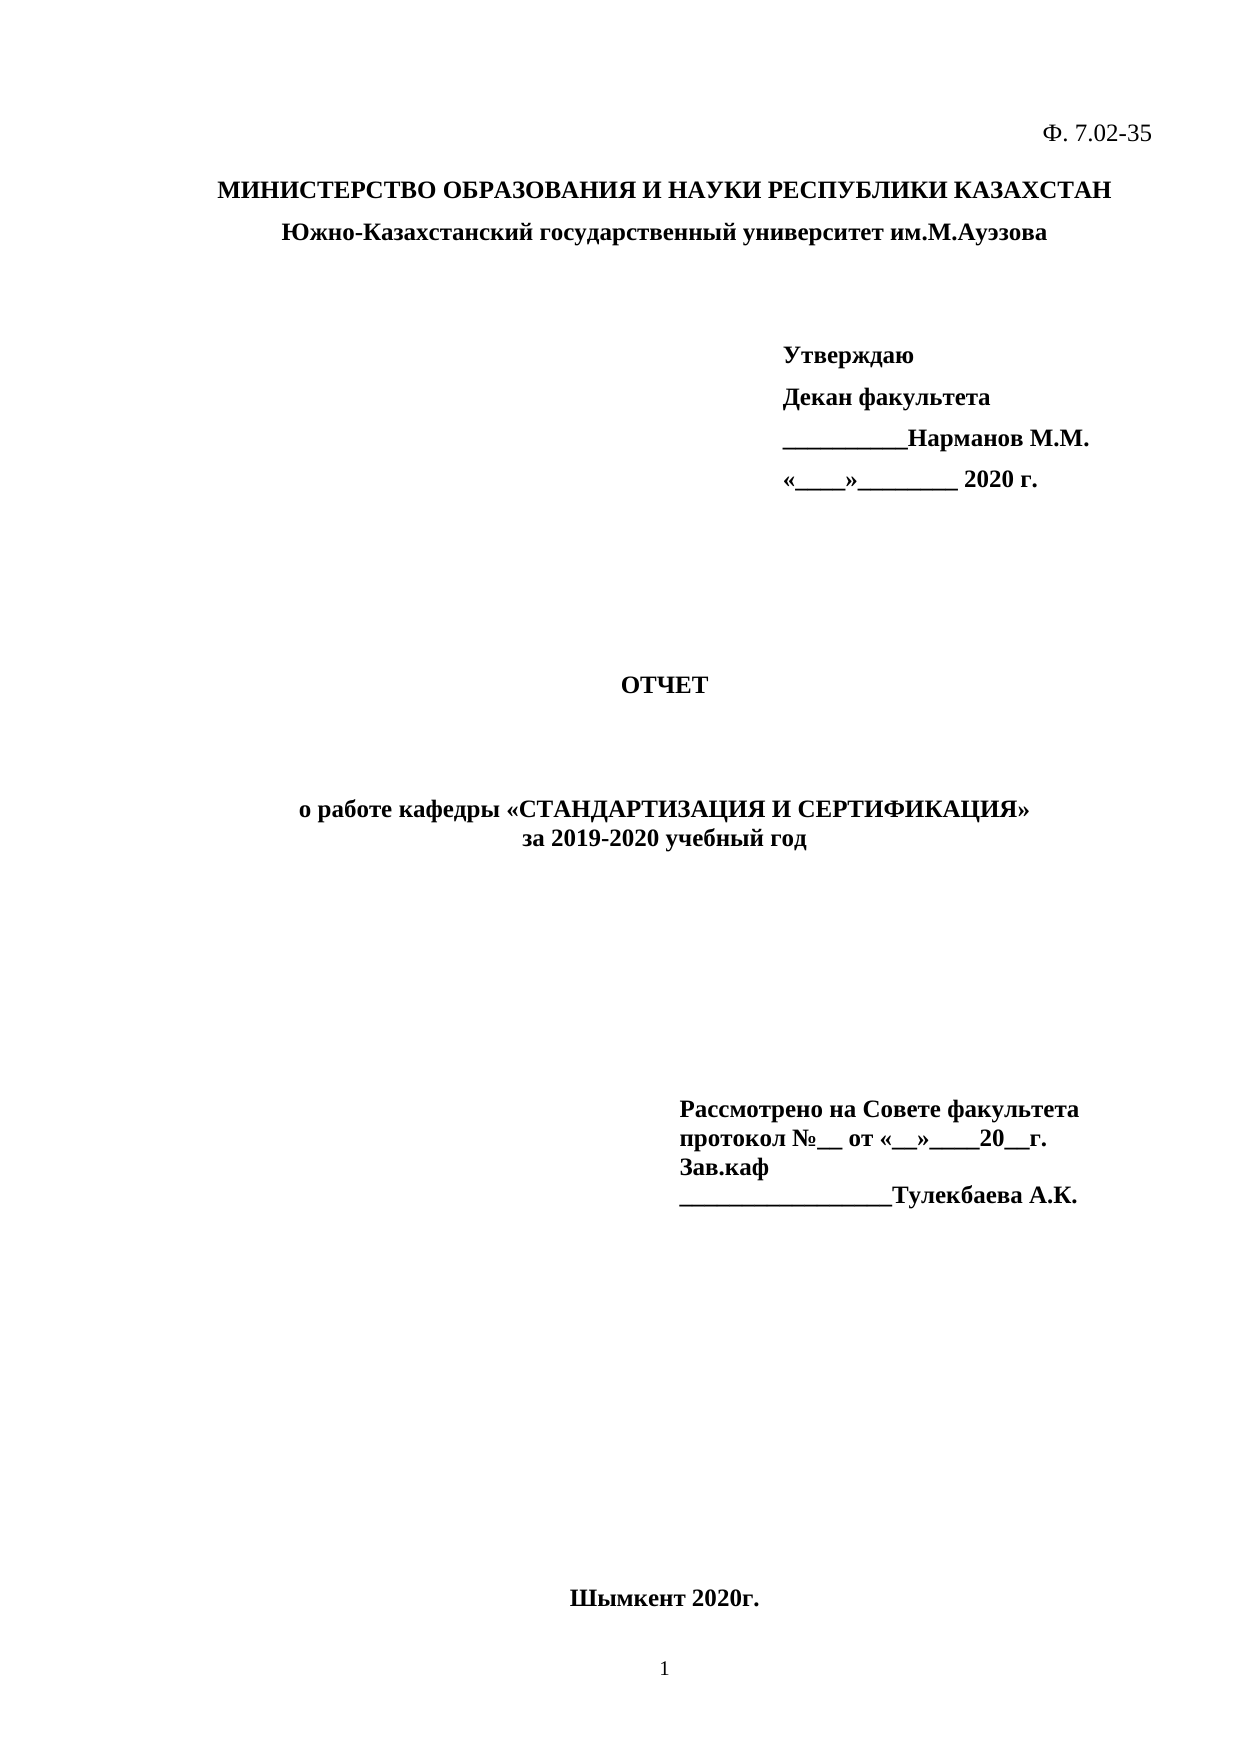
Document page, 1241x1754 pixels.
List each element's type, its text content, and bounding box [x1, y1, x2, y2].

text Зав.каф [679, 1152, 1152, 1181]
text ОТЧЕТ [177, 671, 1152, 699]
text Утверждаю [177, 341, 1152, 369]
text Декан факультета [177, 382, 1152, 411]
text Шымкент 2020г. [177, 1583, 1152, 1612]
text _________________Тулекбаева А.К. [679, 1181, 1152, 1209]
text Южно-Казахстанский государственный университет им.М.Ауэзова [177, 217, 1152, 246]
text о работе кафедры «СТАНДАРТИЗАЦИЯ И СЕРТИФИКАЦИЯ» [177, 794, 1152, 823]
text протокол №__ от «__»____20__г. [679, 1123, 1152, 1152]
text МИНИСТЕРСТВО ОБРАЗОВАНИЯ И НАУКИ РЕСПУБЛИКИ КАЗАХСТАН [177, 176, 1152, 204]
text __________Нарманов М.М. [177, 423, 1152, 452]
text за 2019-2020 учебный год [177, 823, 1152, 852]
text Рассмотрено на Совете факультета [679, 1094, 1152, 1123]
text Ф. 7.02-35 [398, 118, 1152, 147]
text «____»________ 2020 г. [177, 464, 1152, 493]
